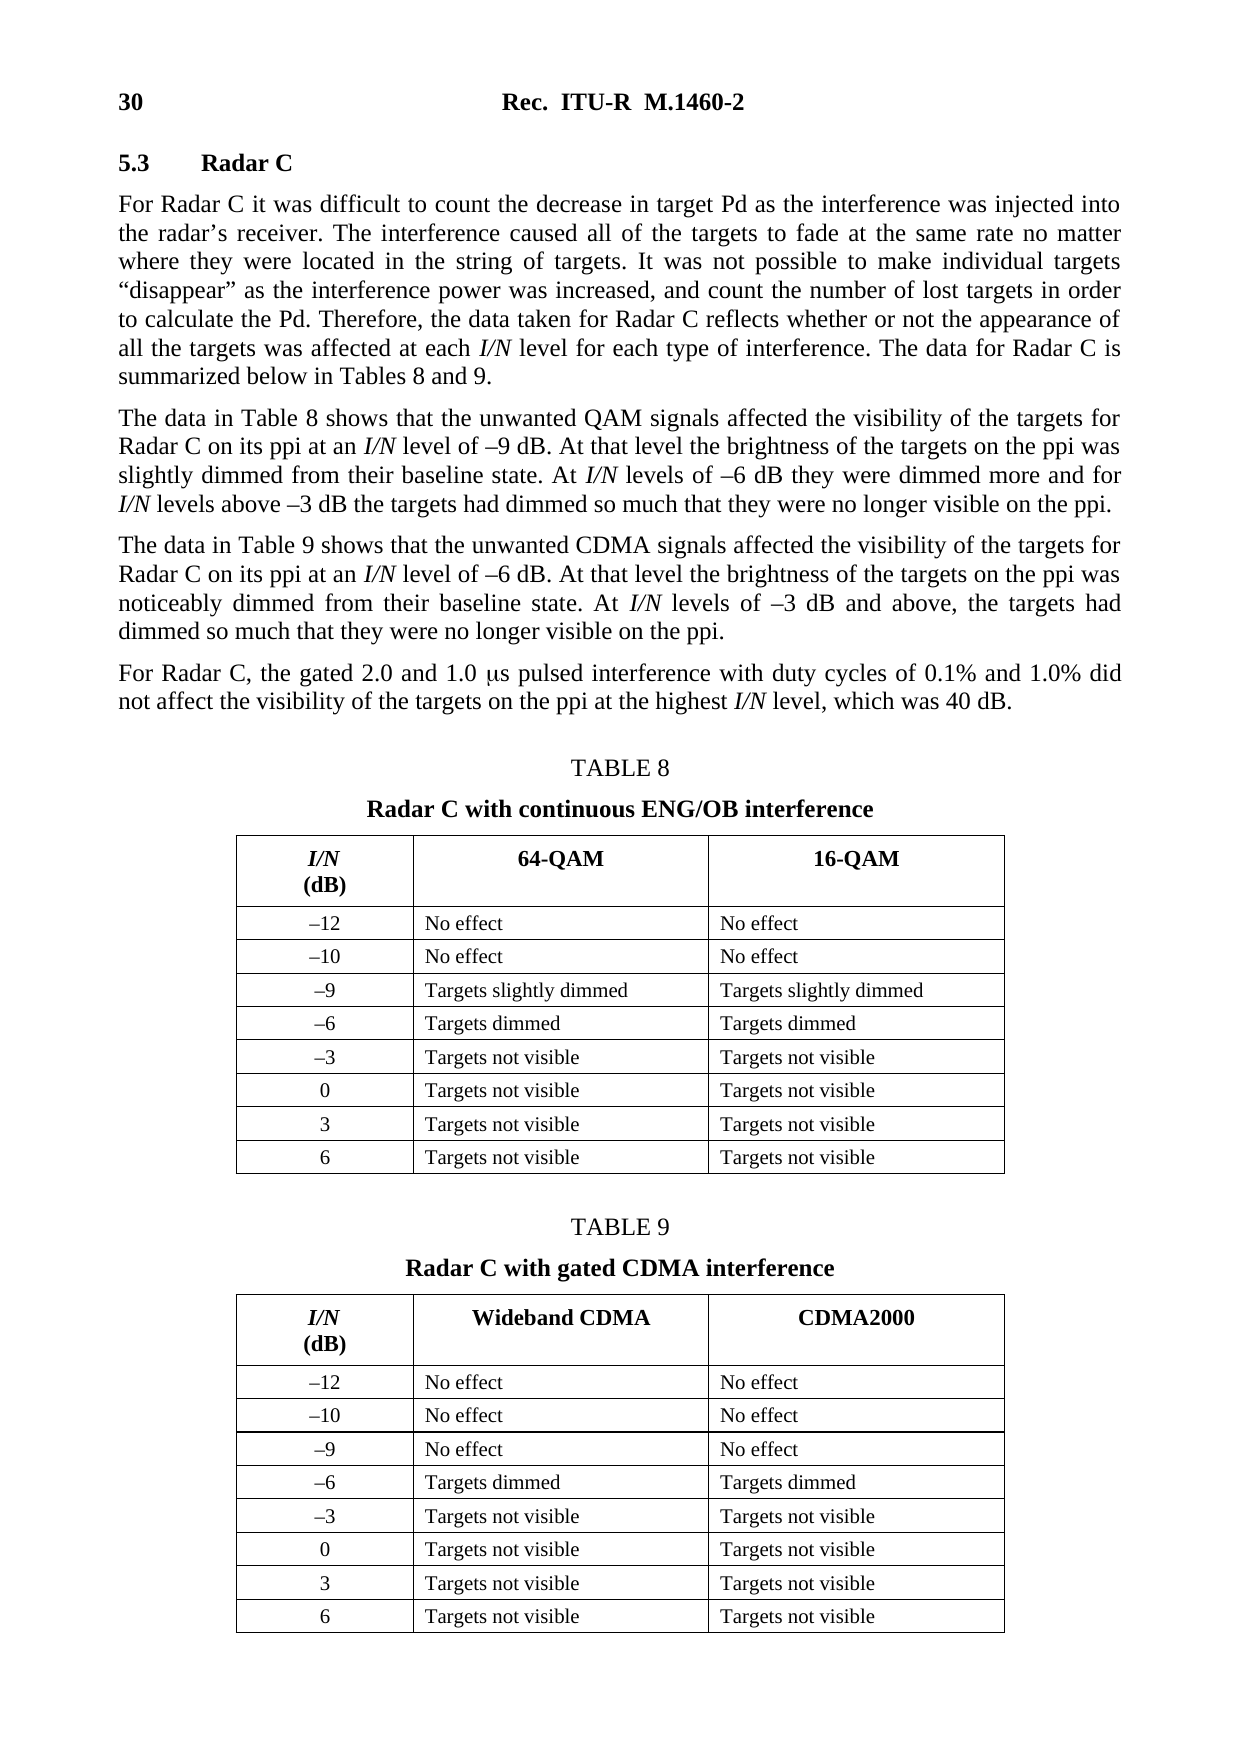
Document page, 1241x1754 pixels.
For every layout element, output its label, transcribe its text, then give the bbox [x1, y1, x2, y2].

table_cell –6 [237, 1007, 413, 1039]
text TABLE 9 [118, 1212, 1122, 1240]
table_cell Targets not visible [414, 1074, 708, 1106]
table_cell 0 [237, 1074, 413, 1106]
table_cell Targets not visible [414, 1499, 708, 1532]
table_cell 3 [237, 1566, 413, 1599]
table_cell Targets slightly dimmed [414, 974, 708, 1006]
table_cell 0 [237, 1533, 413, 1565]
table_cell Targets not visible [709, 1566, 1004, 1599]
table_cell No effect [709, 940, 1004, 972]
text The data in Table 9 shows that the unwanted CDMA signals affected the visibility of the targets for Radar C on its ppi at an I/N level of –6 dB. At that level the brightness of the targets on the ppi was noticeably dimmed from their baseline state. At I/N levels of –3 dB and above, the targets had dimmed so much that they were no longer visible on the ppi. [118, 530, 1122, 645]
table_header I/N (dB) [237, 836, 413, 906]
table_header 64-QAM [414, 836, 708, 906]
table_cell No effect [709, 907, 1004, 939]
table_cell No effect [709, 1433, 1004, 1465]
table_cell Targets dimmed [414, 1007, 708, 1039]
table_cell –12 [237, 907, 413, 939]
table_cell Targets not visible [414, 1533, 708, 1565]
text For Radar C it was difficult to count the decrease in target Pd as the interference was injected into the radar’s receiver. The interference caused all of the targets to fade at the same rate no matter where they were located in the string of targets. It was not possible to make individual targets “disappear” as the interference power was increased, and count the number of lost targets in order to calculate the Pd. Therefore, the data taken for Radar C reflects whether or not the appearance of all the targets was affected at each I/N level for each type of interference. The data for Radar C is summarized below in Tables 8 and 9. [118, 189, 1122, 390]
table_cell Targets not visible [414, 1107, 708, 1140]
table_cell Targets slightly dimmed [709, 974, 1004, 1006]
table_header I/N (dB) [237, 1295, 413, 1364]
text TABLE 8 [118, 753, 1122, 781]
subtitle 5.3 Radar C [118, 148, 1122, 176]
table_cell Targets not visible [709, 1141, 1004, 1173]
title Radar C with gated CDMA interference [118, 1253, 1122, 1282]
table_cell Targets not visible [709, 1074, 1004, 1106]
table_cell Targets dimmed [709, 1007, 1004, 1039]
table_cell 6 [237, 1600, 413, 1632]
table_cell –3 [237, 1499, 413, 1532]
table_cell Targets not visible [709, 1107, 1004, 1140]
table_cell Targets not visible [414, 1141, 708, 1173]
table_cell 3 [237, 1107, 413, 1140]
table_cell –3 [237, 1040, 413, 1073]
table_cell Targets not visible [414, 1600, 708, 1632]
table_cell Targets not visible [709, 1499, 1004, 1532]
table_cell Targets not visible [414, 1040, 708, 1073]
table_header Wideband CDMA [414, 1295, 708, 1364]
text The data in Table 8 shows that the unwanted QAM signals affected the visibility of the targets for Radar C on its ppi at an I/N level of –9 dB. At that level the brightness of the targets on the ppi was slightly dimmed from their baseline state. At I/N levels of –6 dB they were dimmed more and for I/N levels above –3 dB the targets had dimmed so much that they were no longer visible on the ppi. [118, 403, 1122, 518]
text For Radar C, the gated 2.0 and 1.0 s pulsed interference with duty cycles of 0.1% and 1.0% did not affect the visibility of the targets on the ppi at the highest I/N level, which was 40 dB. [118, 658, 1122, 715]
table_cell –10 [237, 940, 413, 972]
table_cell Targets not visible [709, 1533, 1004, 1565]
table_cell –9 [237, 1433, 413, 1465]
table_cell No effect [709, 1366, 1004, 1398]
table_cell No effect [414, 940, 708, 972]
table_cell No effect [414, 907, 708, 939]
table_header 16-QAM [709, 836, 1004, 906]
table_cell –9 [237, 974, 413, 1006]
table_cell No effect [709, 1399, 1004, 1431]
title Radar C with continuous ENG/OB interference [118, 794, 1122, 823]
table_cell Targets dimmed [709, 1466, 1004, 1498]
table_cell No effect [414, 1433, 708, 1465]
table_cell 6 [237, 1141, 413, 1173]
table_header CDMA2000 [709, 1295, 1004, 1364]
table_cell No effect [414, 1399, 708, 1431]
table_cell –6 [237, 1466, 413, 1498]
table_cell Targets not visible [709, 1040, 1004, 1073]
table_cell –10 [237, 1399, 413, 1431]
table_cell No effect [414, 1366, 708, 1398]
table_cell –12 [237, 1366, 413, 1398]
table_cell Targets not visible [709, 1600, 1004, 1632]
table_cell Targets dimmed [414, 1466, 708, 1498]
table_cell Targets not visible [414, 1566, 708, 1599]
